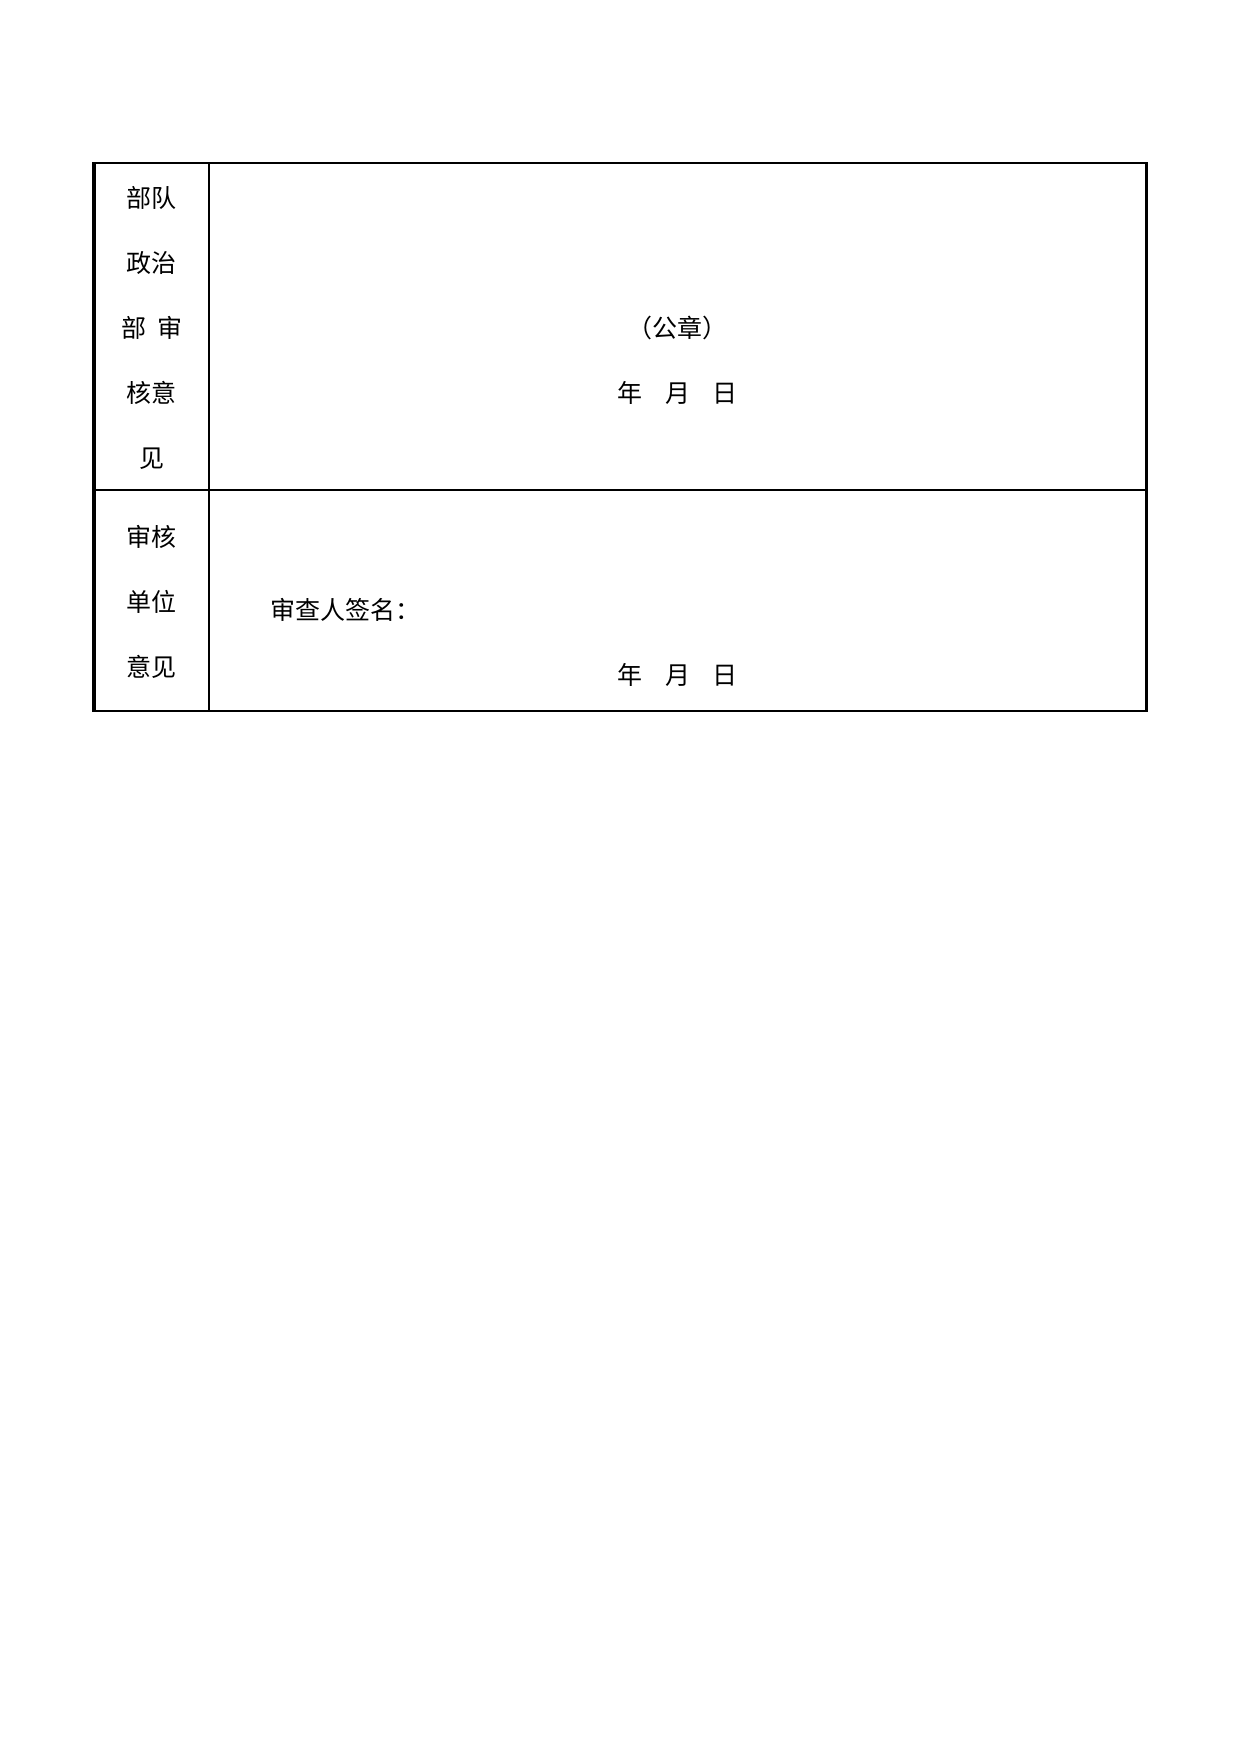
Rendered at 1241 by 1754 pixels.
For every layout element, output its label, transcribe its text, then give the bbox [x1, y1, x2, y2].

table_cell （公章） 年 月 日 [210, 164, 1145, 489]
table_cell 审核单位意见 [96, 491, 208, 710]
table_cell 审查人签名： 年 月 日 [210, 491, 1145, 710]
table_cell 所在部队政治部 审核意见 [96, 164, 208, 489]
